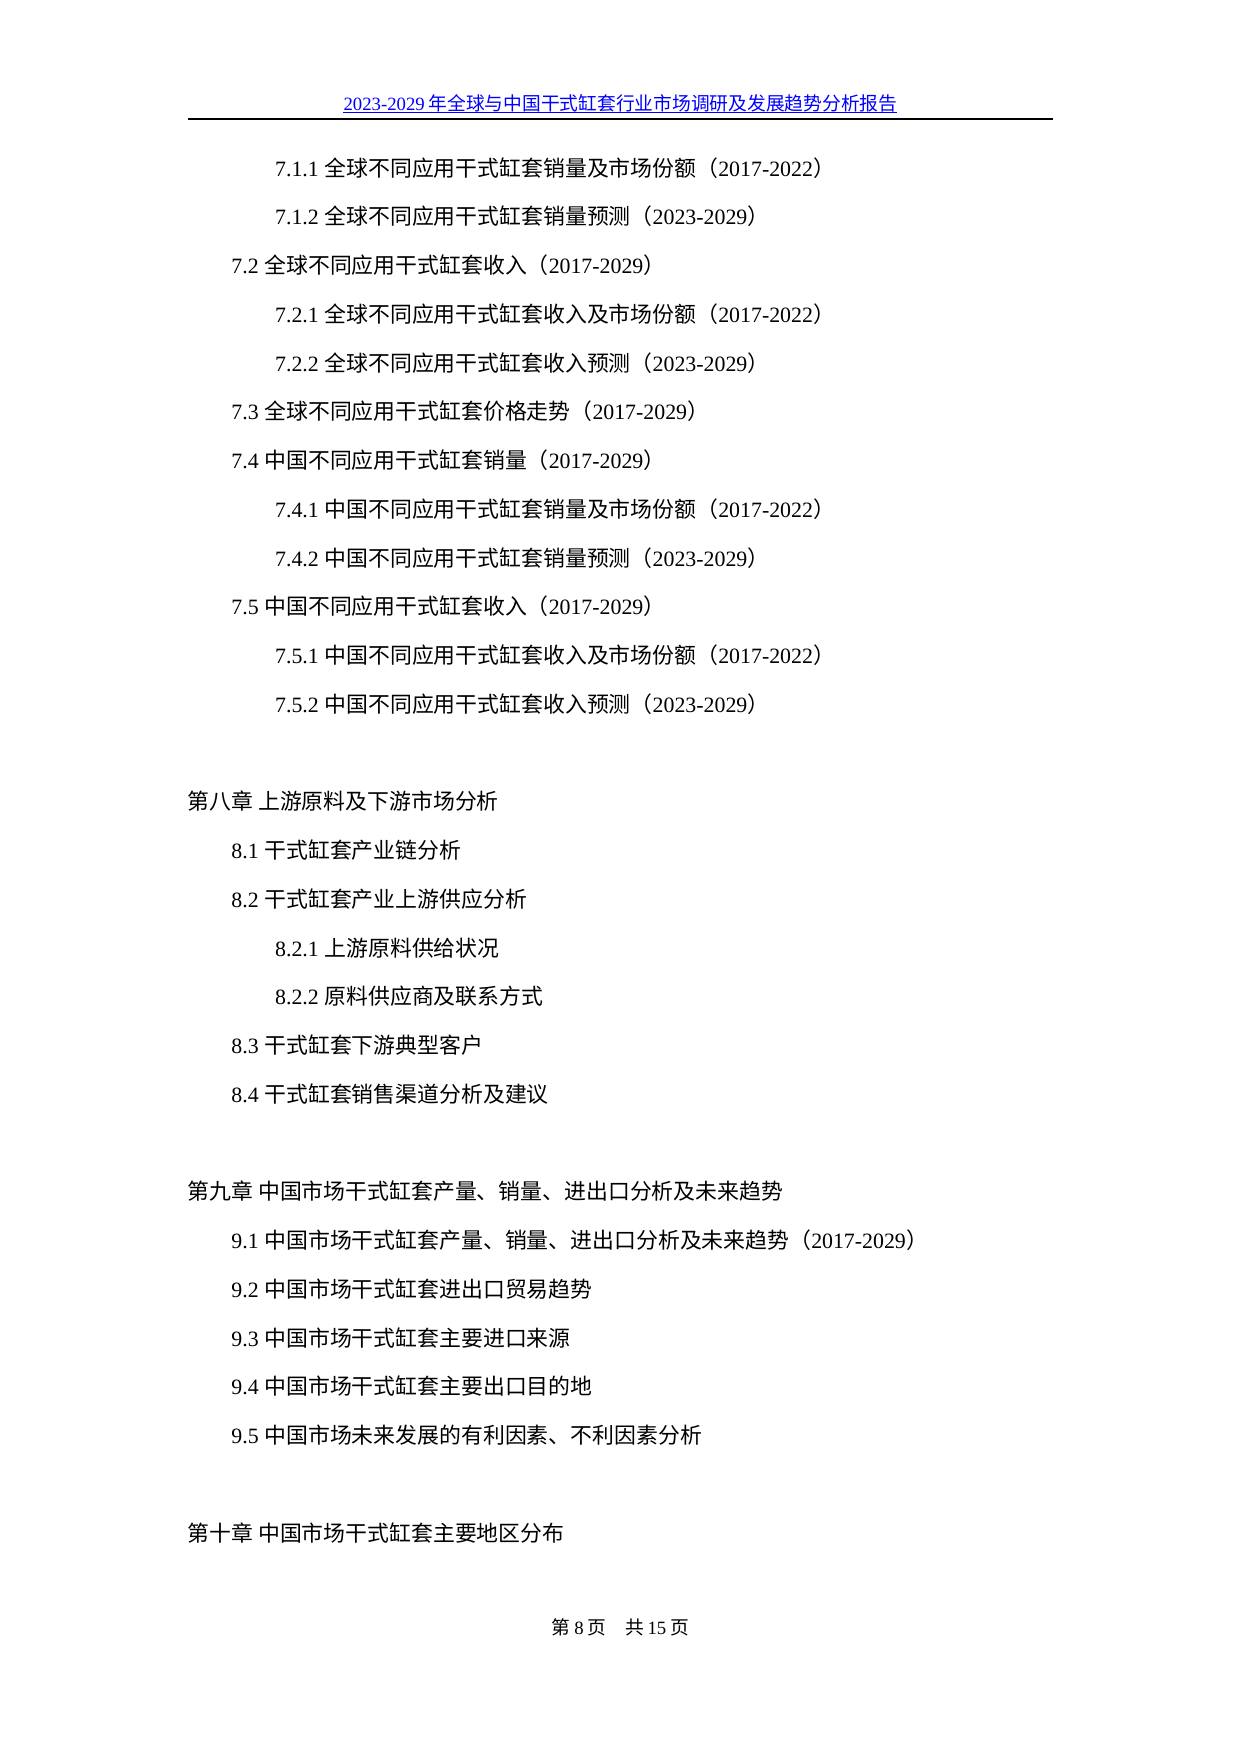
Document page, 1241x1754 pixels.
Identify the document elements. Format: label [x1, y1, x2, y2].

text [187, 150, 1053, 1548]
